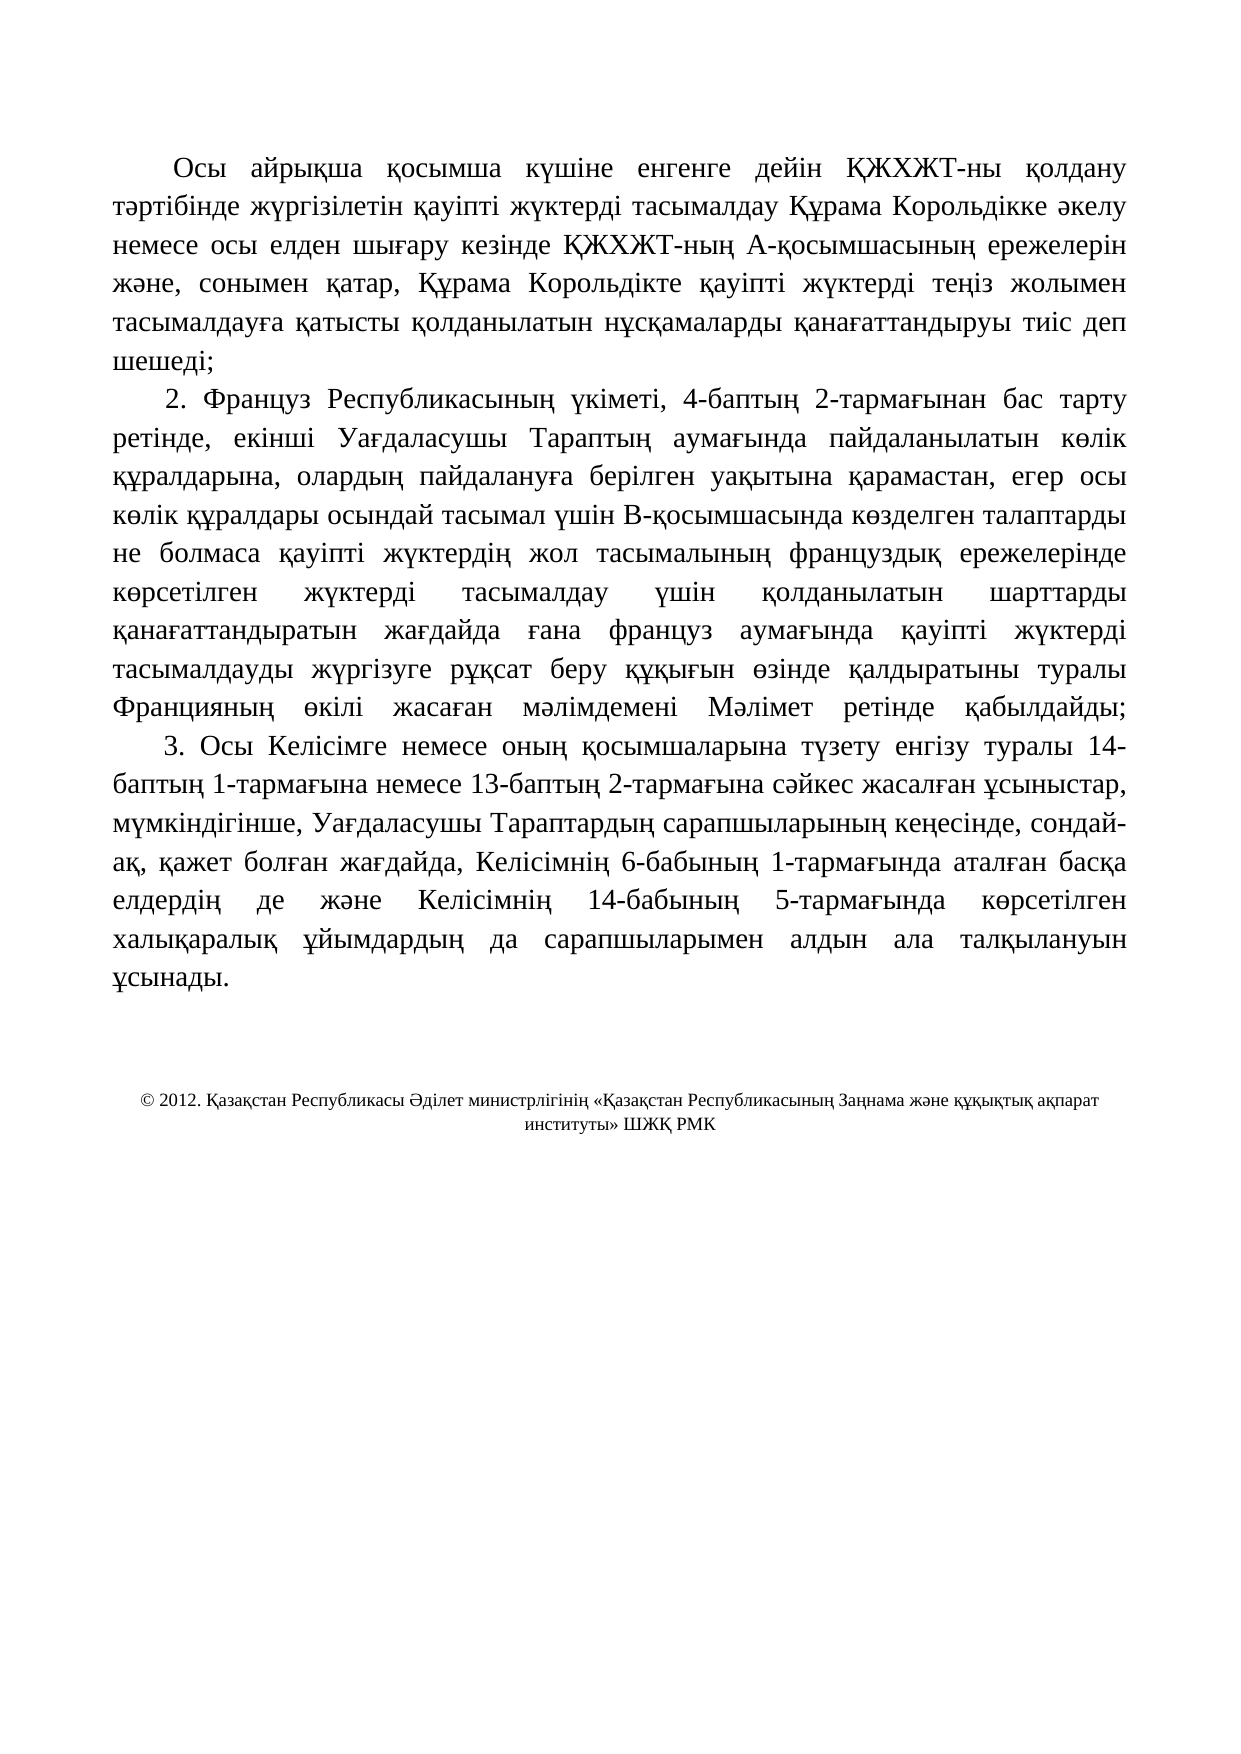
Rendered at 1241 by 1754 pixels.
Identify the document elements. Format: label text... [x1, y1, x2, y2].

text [112, 150, 1128, 993]
text © 2012. Қазақстан Республикасы Әділет министрлігінің «Қазақстан Республикасының Заңнама және құқықтық ақпарат институты» ШЖҚ РМК [112, 1088, 1128, 1135]
